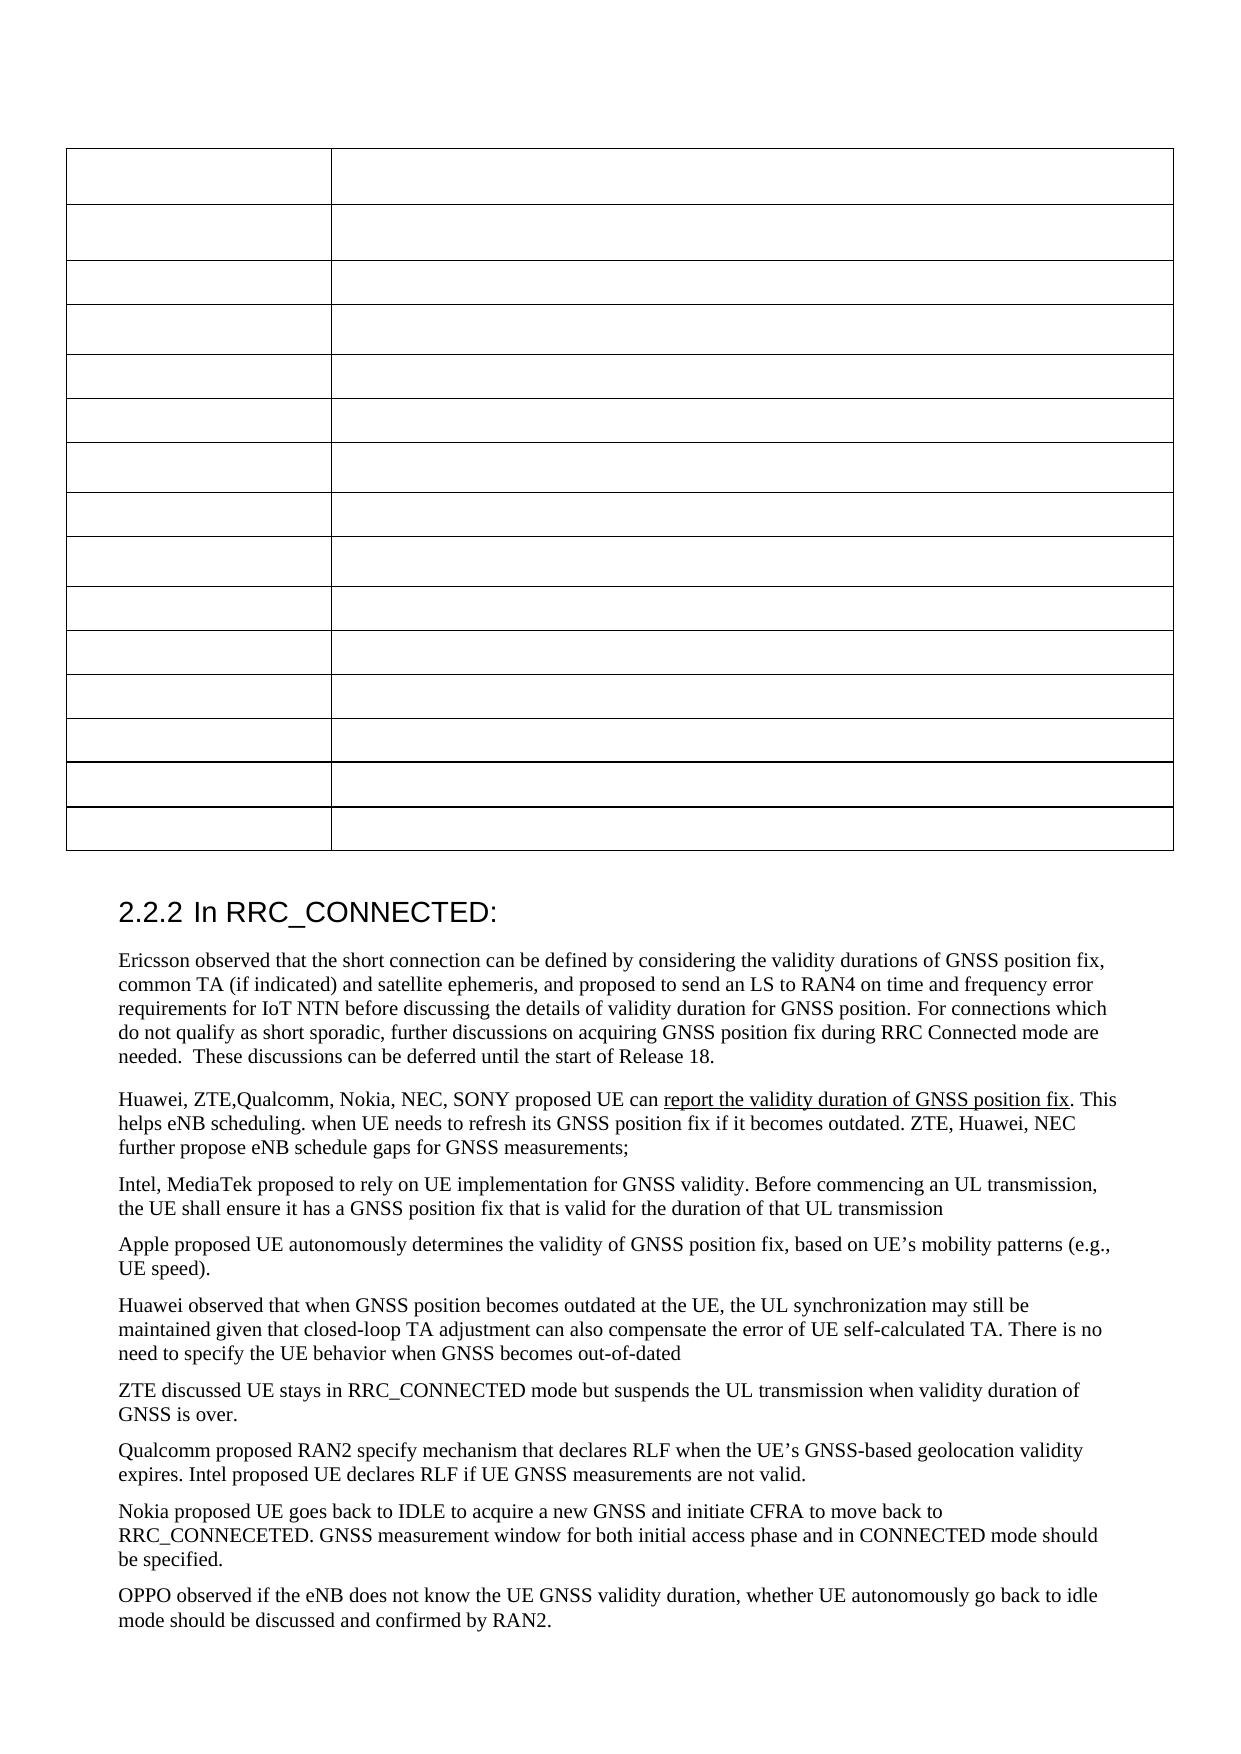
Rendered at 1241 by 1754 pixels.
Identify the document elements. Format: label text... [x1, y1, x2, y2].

text OPPO observed if the eNB does not know the UE GNSS validity duration, whether UE autonomously go back to idle mode should be discussed and confirmed by RAN2. [118, 1583, 1122, 1632]
table_cell [67, 149, 331, 204]
table_cell [332, 675, 1173, 717]
text Huawei observed that when GNSS position becomes outdated at the UE, the UL synchronization may still be maintained given that closed-loop TA adjustment can also compensate the error of UE self-calculated TA. There is no need to specify the UE behavior when GNSS becomes out-of-dated [118, 1293, 1122, 1365]
text ZTE discussed UE stays in RRC_CONNECTED mode but suspends the UL transmission when validity duration of GNSS is over. [118, 1377, 1122, 1426]
table_cell [67, 587, 331, 630]
table_cell [332, 719, 1173, 761]
table_cell [67, 205, 331, 260]
table_cell [67, 719, 331, 761]
table_cell [332, 205, 1173, 260]
table_cell [332, 631, 1173, 674]
table_cell [67, 443, 331, 492]
table_cell [332, 443, 1173, 492]
text Huawei, ZTE,Qualcomm, Nokia, NEC, SONY proposed UE can report the validity duration of GNSS position fix. This helps eNB scheduling. when UE needs to refresh its GNSS position fix if it becomes outdated. ZTE, Huawei, NEC further propose eNB schedule gaps for GNSS measurements; [118, 1087, 1122, 1159]
table_cell [67, 399, 331, 442]
table_cell [332, 587, 1173, 630]
table_cell [67, 493, 331, 536]
table_cell [332, 493, 1173, 536]
table_cell [67, 675, 331, 717]
text Qualcomm proposed RAN2 specify mechanism that declares RLF when the UE’s GNSS-based geolocation validity expires. Intel proposed UE declares RLF if UE GNSS measurements are not valid. [118, 1438, 1122, 1486]
table_cell [332, 399, 1173, 442]
table_cell [332, 537, 1173, 586]
subtitle In RRC_CONNECTED: [118, 896, 1122, 929]
table_cell [67, 305, 331, 354]
text Intel, MediaTek proposed to rely on UE implementation for GNSS validity. Before commencing an UL transmission, the UE shall ensure it has a GNSS position fix that is valid for the duration of that UL transmission [118, 1172, 1122, 1220]
table_cell [332, 763, 1173, 806]
table_cell [67, 763, 331, 806]
text Nokia proposed UE goes back to IDLE to acquire a new GNSS and initiate CFRA to move back to RRC_CONNECETED. GNSS measurement window for both initial access phase and in CONNECTED mode should be specified. [118, 1499, 1122, 1571]
table_cell [332, 149, 1173, 204]
table_cell [67, 808, 331, 850]
table_cell [332, 305, 1173, 354]
table_cell [332, 355, 1173, 398]
table_cell [332, 808, 1173, 850]
text Ericsson observed that the short connection can be defined by considering the validity durations of GNSS position fix, common TA (if indicated) and satellite ephemeris, and proposed to send an LS to RAN4 on time and frequency error requirements for IoT NTN before discussing the details of validity duration for GNSS position. For connections which do not qualify as short sporadic, further discussions on acquiring GNSS position fix during RRC Connected mode are needed. These discussions can be deferred until the start of Release 18. [118, 948, 1122, 1068]
table_cell [67, 631, 331, 674]
table_cell [67, 261, 331, 304]
text Apple proposed UE autonomously determines the validity of GNSS position fix, based on UE’s mobility patterns (e.g., UE speed). [118, 1232, 1122, 1280]
table_cell [332, 261, 1173, 304]
table_cell [67, 537, 331, 586]
table_cell [67, 355, 331, 398]
